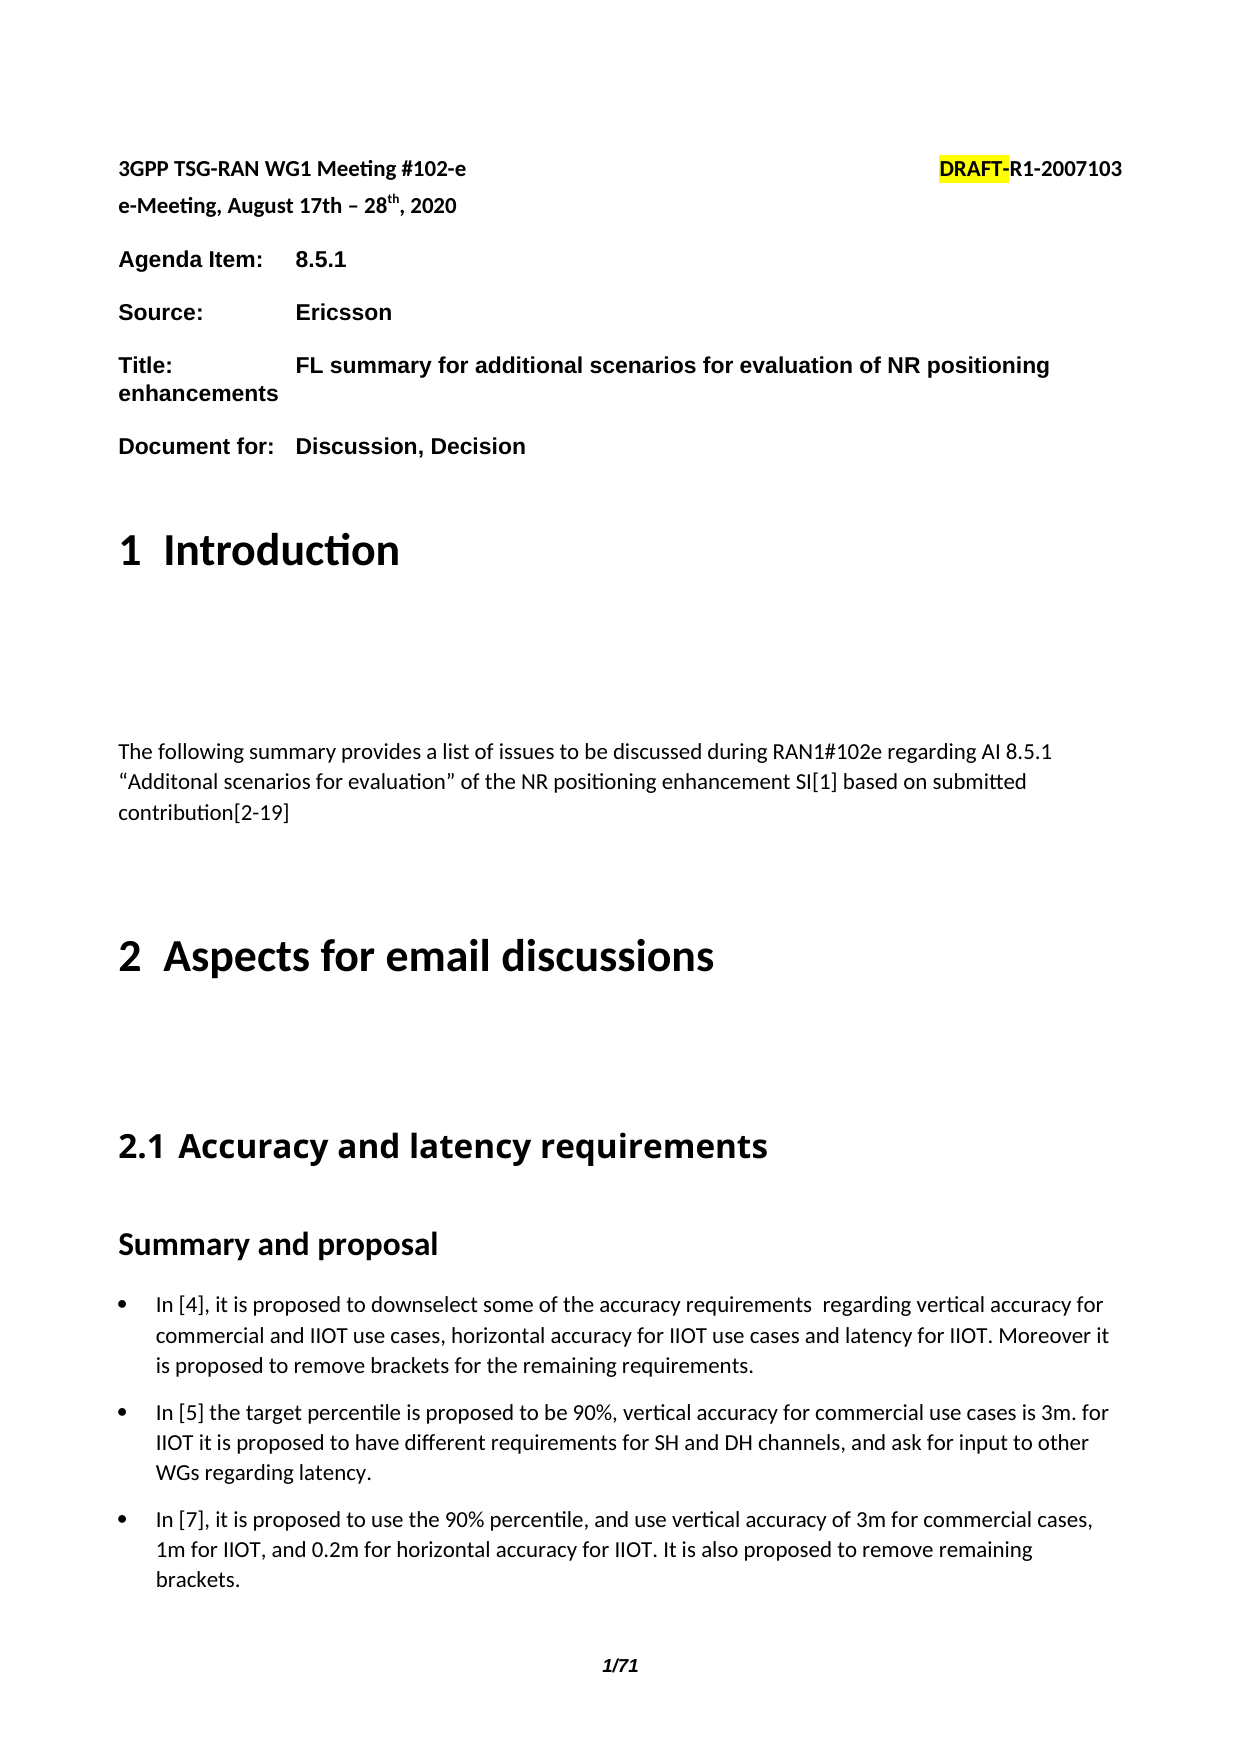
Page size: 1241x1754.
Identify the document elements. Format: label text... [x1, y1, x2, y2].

text Agenda Item: 8.5.1 [118, 246, 1122, 273]
subtitle Introduction [118, 521, 1122, 577]
list In [7], it is proposed to use the 90% percentile, and use vertical accuracy of 3m for commercial cases, 1m for IIOT, and 0.2m for horizontal accuracy for IIOT. It is also proposed to remove remaining brackets. [118, 1505, 1122, 1593]
text Document for: Discussion, Decision [118, 433, 1122, 459]
subtitle Accuracy and latency requirements [118, 1123, 1122, 1168]
list In [4], it is proposed to downselect some of the accuracy requirements regarding vertical accuracy for commercial and IIOT use cases, horizontal accuracy for IIOT use cases and latency for IIOT. Moreover it is proposed to remove brackets for the remaining requirements. [118, 1291, 1122, 1379]
subtitle Summary and proposal [118, 1223, 1122, 1263]
text The following summary provides a list of issues to be discussed during RAN1#102e regarding AI 8.5.1 “Additonal scenarios for evaluation” of the NR positioning enhancement SI[1] based on submitted contribution[2-19] [118, 737, 1122, 826]
text e-Meeting, August 17th – 28th, 2020 [118, 191, 1122, 219]
text Title: FL summary for additional scenarios for evaluation of NR positioning enhancements [118, 352, 1122, 406]
text 3GPP TSG-RAN WG1 Meeting #102-e DRAFT-R1-2007103 [118, 154, 1122, 183]
list In [5] the target percentile is proposed to be 90%, vertical accuracy for commercial use cases is 3m. for IIOT it is proposed to have different requirements for SH and DH channels, and ask for input to other WGs regarding latency. [118, 1398, 1122, 1486]
text Source: Ericsson [118, 299, 1122, 326]
subtitle Aspects for email discussions [118, 927, 1122, 983]
